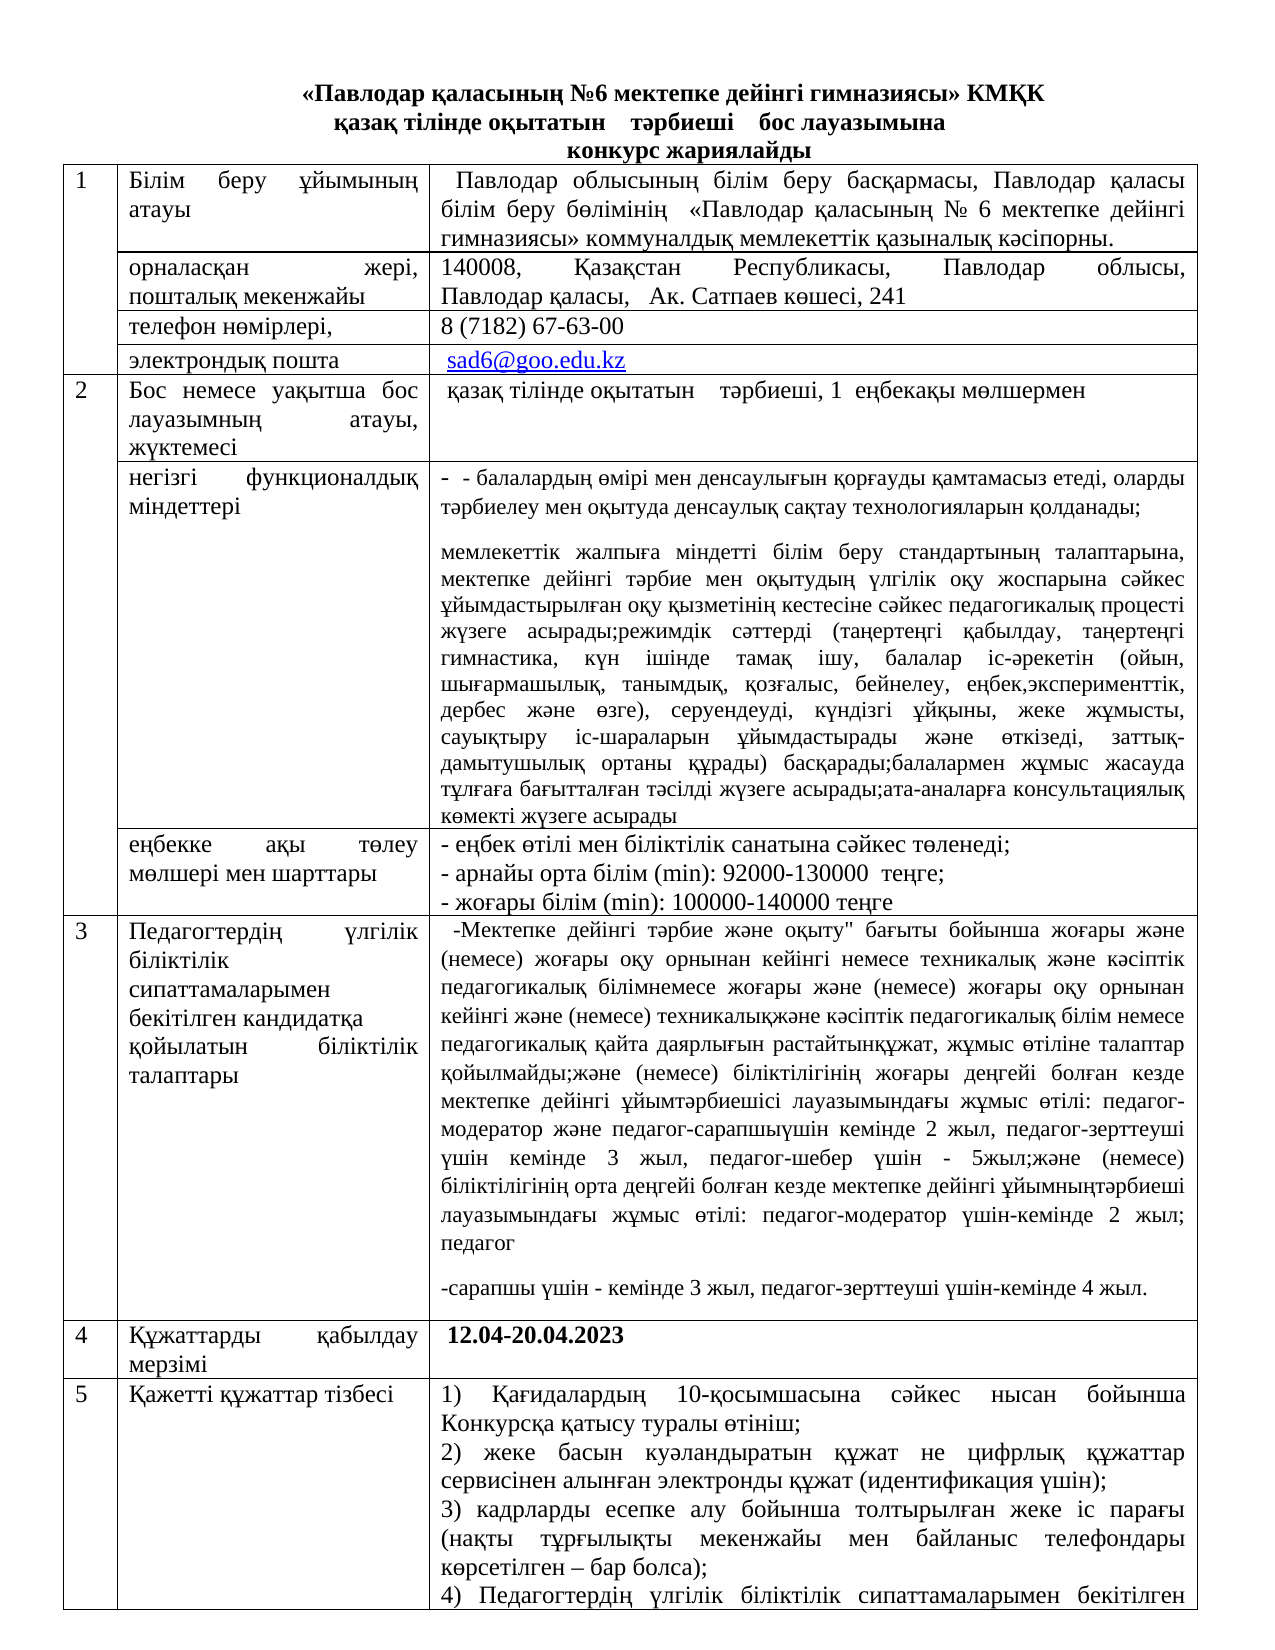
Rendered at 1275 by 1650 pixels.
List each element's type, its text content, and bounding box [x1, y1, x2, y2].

table_header 1 [64, 165, 117, 374]
table_cell -Мектепке дейінгі тәрбие және оқыту" бағыты бойынша жоғары және (немесе) жоғары оқу орнынан кейінгі немесе техникалық және кәсіптік педагогикалық білімнемесе жоғары және (немесе) жоғары оқу орнынан кейінгі және (немесе) техникалықжәне кәсіптік педагогикалық білім немесе педагогикалық қайта даярлығын растайтынқұжат, жұмыс өтіліне талаптар қойылмайды;және (немесе) біліктілігінің жоғары деңгейі болған кезде мектепке дейінгі ұйымтәрбиешісі лауазымындағы жұмыс өтілі: педагог-модератор және педагог-сарапшыүшін кемінде 2 жыл, педагог-зерттеуші үшін кемінде 3 жыл, педагог-шебер үшін - 5жыл;және (немесе) біліктілігінің орта деңгейі болған кезде мектепке дейінгі ұйымныңтәрбиеші лауазымындағы жұмыс өтілі: педагог-модератор үшін-кемінде 2 жыл; педагог -сарапшы үшін - кемінде 3 жыл, педагог-зерттеуші үшін-кемінде 4 жыл. [430, 916, 1197, 1319]
table_cell 8 (7182) 67-63-00 [430, 311, 1197, 344]
table_cell Құжаттарды қабылдау мерзімі [118, 1321, 429, 1378]
text конкурс жариялайды [75, 135, 1198, 164]
table_cell 3 [64, 916, 117, 1319]
text қазақ тілінде оқытатын тәрбиеші бос лауазымына [75, 107, 1198, 135]
table_cell 5 [64, 1379, 117, 1609]
table_cell телефон нөмірлері, [118, 311, 429, 344]
table_cell қазақ тілінде оқытатын тәрбиеші, 1 еңбекақы мөлшермен [430, 375, 1197, 461]
table_header Павлодар облысының білім беру басқармасы, Павлодар қаласы білім беру бөлімінің «Павлодар қаласының № 6 мектепке дейінгі гимназиясы» коммуналдық мемлекеттік қазыналық кәсіпорны. [430, 165, 1197, 251]
text «Павлодар қаласының №6 мектепке дейінгі гимназиясы» КМҚК [75, 78, 1198, 107]
table_cell негізгі функционалдық міндеттері [118, 462, 429, 828]
table_cell электрондық пошта [118, 345, 429, 374]
table_cell 140008, Қазақстан Республикасы, Павлодар облысы, Павлодар қаласы, Ак. Сатпаев көшесі, 241 [430, 253, 1197, 310]
table_cell еңбекке ақы төлеу мөлшері мен шарттары [118, 829, 429, 915]
table_cell орналасқан жері, пошталық мекенжайы [118, 253, 429, 310]
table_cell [118, 1379, 429, 1609]
table_cell 2 [64, 375, 117, 915]
table_cell sad6@goo.edu.kz [430, 345, 1197, 374]
table_cell Педагогтердің үлгілік біліктілік сипаттамаларымен бекітілген кандидатқа қойылатын біліктілік талаптары [118, 916, 429, 1319]
table_cell Бос немесе уақытша бос лауазымның атауы, жүктемесі [118, 375, 429, 461]
table_cell - - балалардың өмірі мен денсаулығын қорғауды қамтамасыз етеді, оларды тәрбиелеу мен оқытуда денсаулық сақтау технологияларын қолданады; мемлекеттік жалпыға міндетті білім беру стандартының талаптарына, мектепке дейінгі тәрбие мен оқытудың үлгілік оқу жоспарына сәйкес ұйымдастырылған оқу қызметінің кестесіне сәйкес педагогикалық процесті жүзеге асырады;режимдік сәттерді (таңертеңгі қабылдау, таңертеңгі гимнастика, күн ішінде тамақ ішу, балалар іс-әрекетін (ойын, шығармашылық, танымдық, қозғалыс, бейнелеу, еңбек,эксперименттік, дербес және өзге), серуендеуді, күндізгі ұйқыны, жеке жұмысты, сауықтыру іс-шараларын ұйымдастырады және өткізеді, заттық-дамытушылық ортаны құрады) басқарады;балалармен жұмыс жасауда тұлғаға бағытталған тәсілді жүзеге асырады;ата-аналарға консультациялық көмекті жүзеге асырады [430, 462, 1197, 828]
table_header Білім беру ұйымының атауы [118, 165, 429, 251]
table_cell - еңбек өтілі мен біліктілік санатына сәйкес төленеді; - арнайы орта білім (min): 92000-130000 теңге; - жоғары білім (min): 100000-140000 теңге [430, 829, 1197, 915]
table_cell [430, 1379, 1197, 1609]
table_cell 12.04-20.04.2023 [430, 1321, 1197, 1378]
table_cell 4 [64, 1321, 117, 1378]
